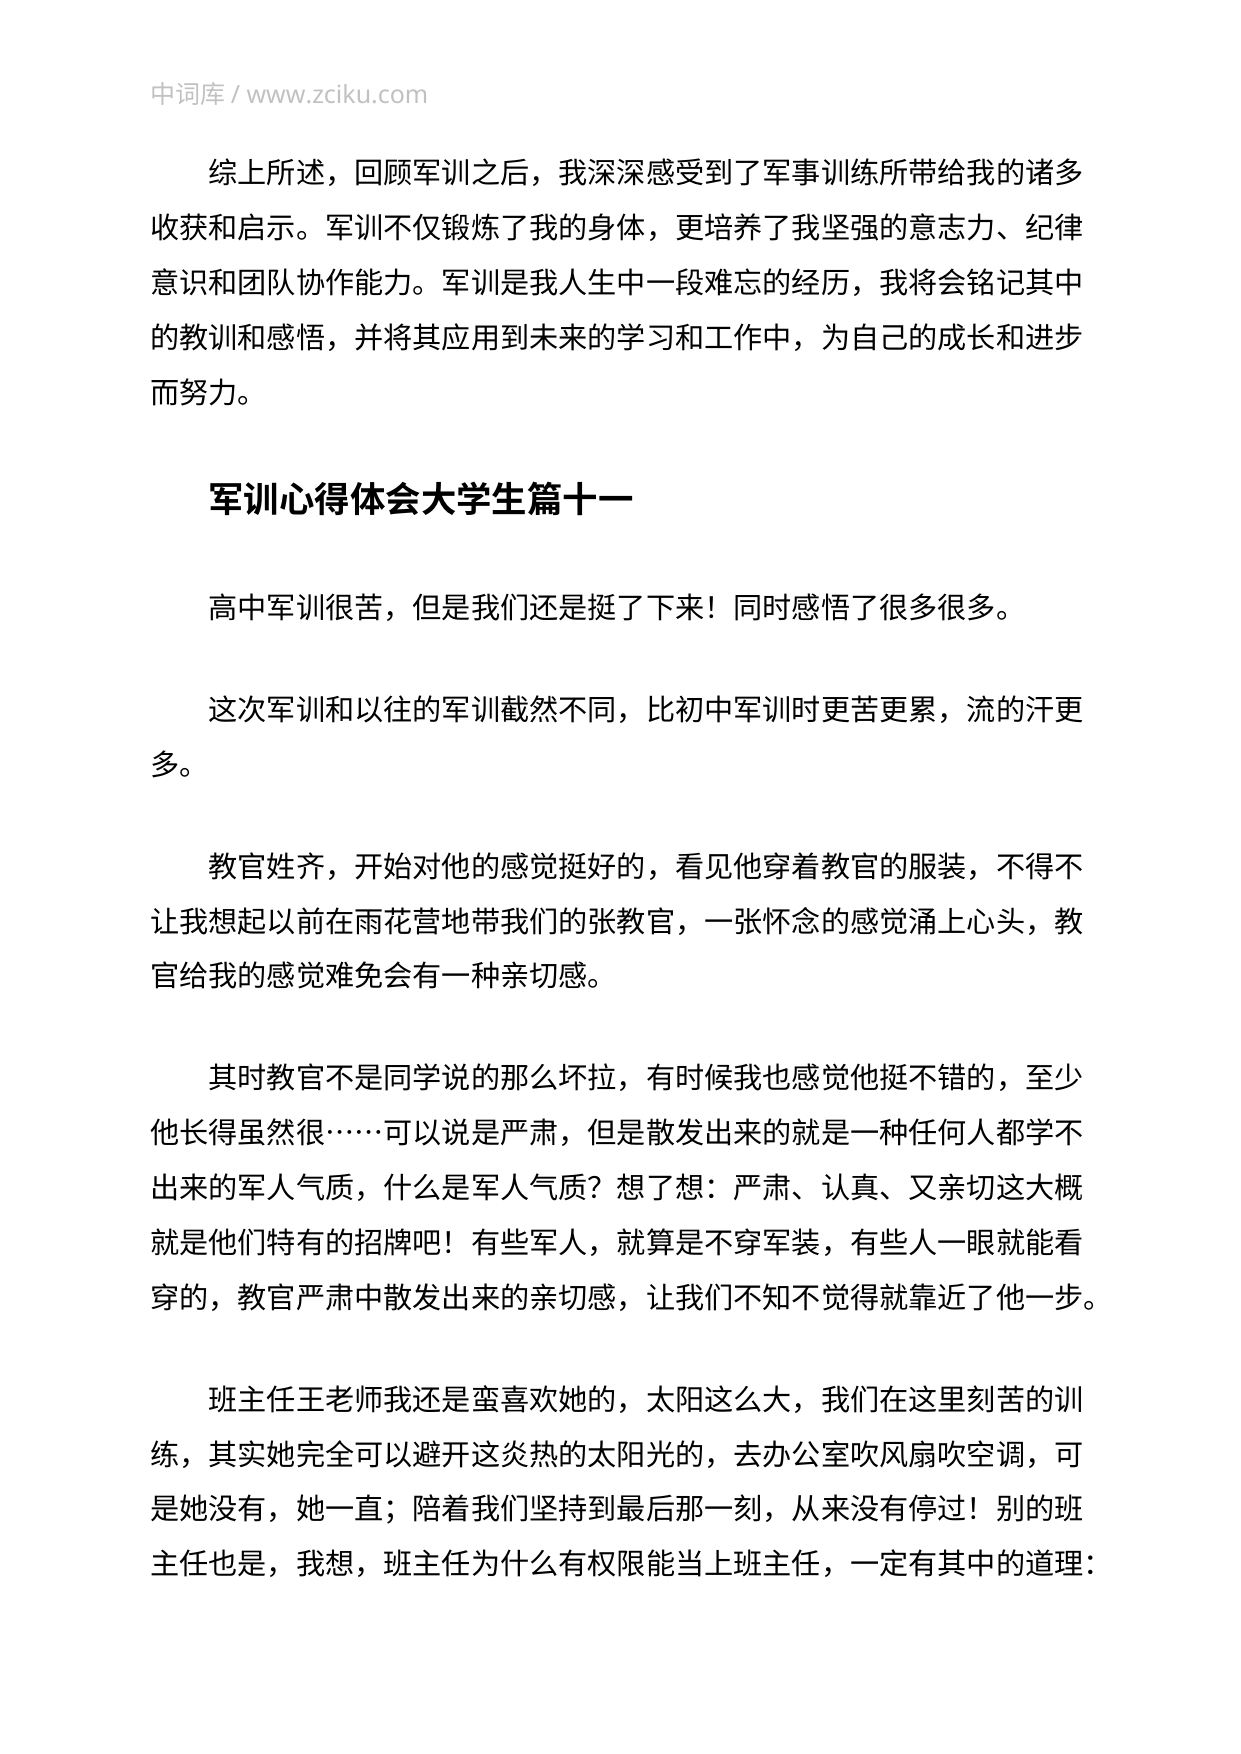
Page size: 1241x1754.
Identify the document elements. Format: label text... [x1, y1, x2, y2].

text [150, 1376, 1090, 1583]
text 高中军训很苦，但是我们还是挺了下来！同时感悟了很多很多。 [150, 585, 1090, 627]
text 这次军训和以往的军训截然不同，比初中军训时更苦更累，流的汗更多。 [150, 687, 1090, 784]
text 军训心得体会大学生篇十一 [150, 471, 1090, 523]
text 综上所述，回顾军训之后，我深深感受到了军事训练所带给我的诸多收获和启示。军训不仅锻炼了我的身体，更培养了我坚强的意志力、纪律意识和团队协作能力。军训是我人生中一段难忘的经历，我将会铭记其中的教训和感悟，并将其应用到未来的学习和工作中，为自己的成长和进步而努力。 [150, 150, 1090, 412]
text 教官姓齐，开始对他的感觉挺好的，看见他穿着教官的服装，不得不让我想起以前在雨花营地带我们的张教官，一张怀念的感觉涌上心头，教官给我的感觉难免会有一种亲切感。 [150, 843, 1090, 995]
text 其时教官不是同学说的那么坏拉，有时候我也感觉他挺不错的，至少他长得虽然很……可以说是严肃，但是散发出来的就是一种任何人都学不出来的军人气质，什么是军人气质？想了想：严肃、认真、又亲切这大概就是他们特有的招牌吧！有些军人，就算是不穿军装，有些人一眼就能看穿的，教官严肃中散发出来的亲切感，让我们不知不觉得就靠近了他一步。 [150, 1055, 1090, 1317]
